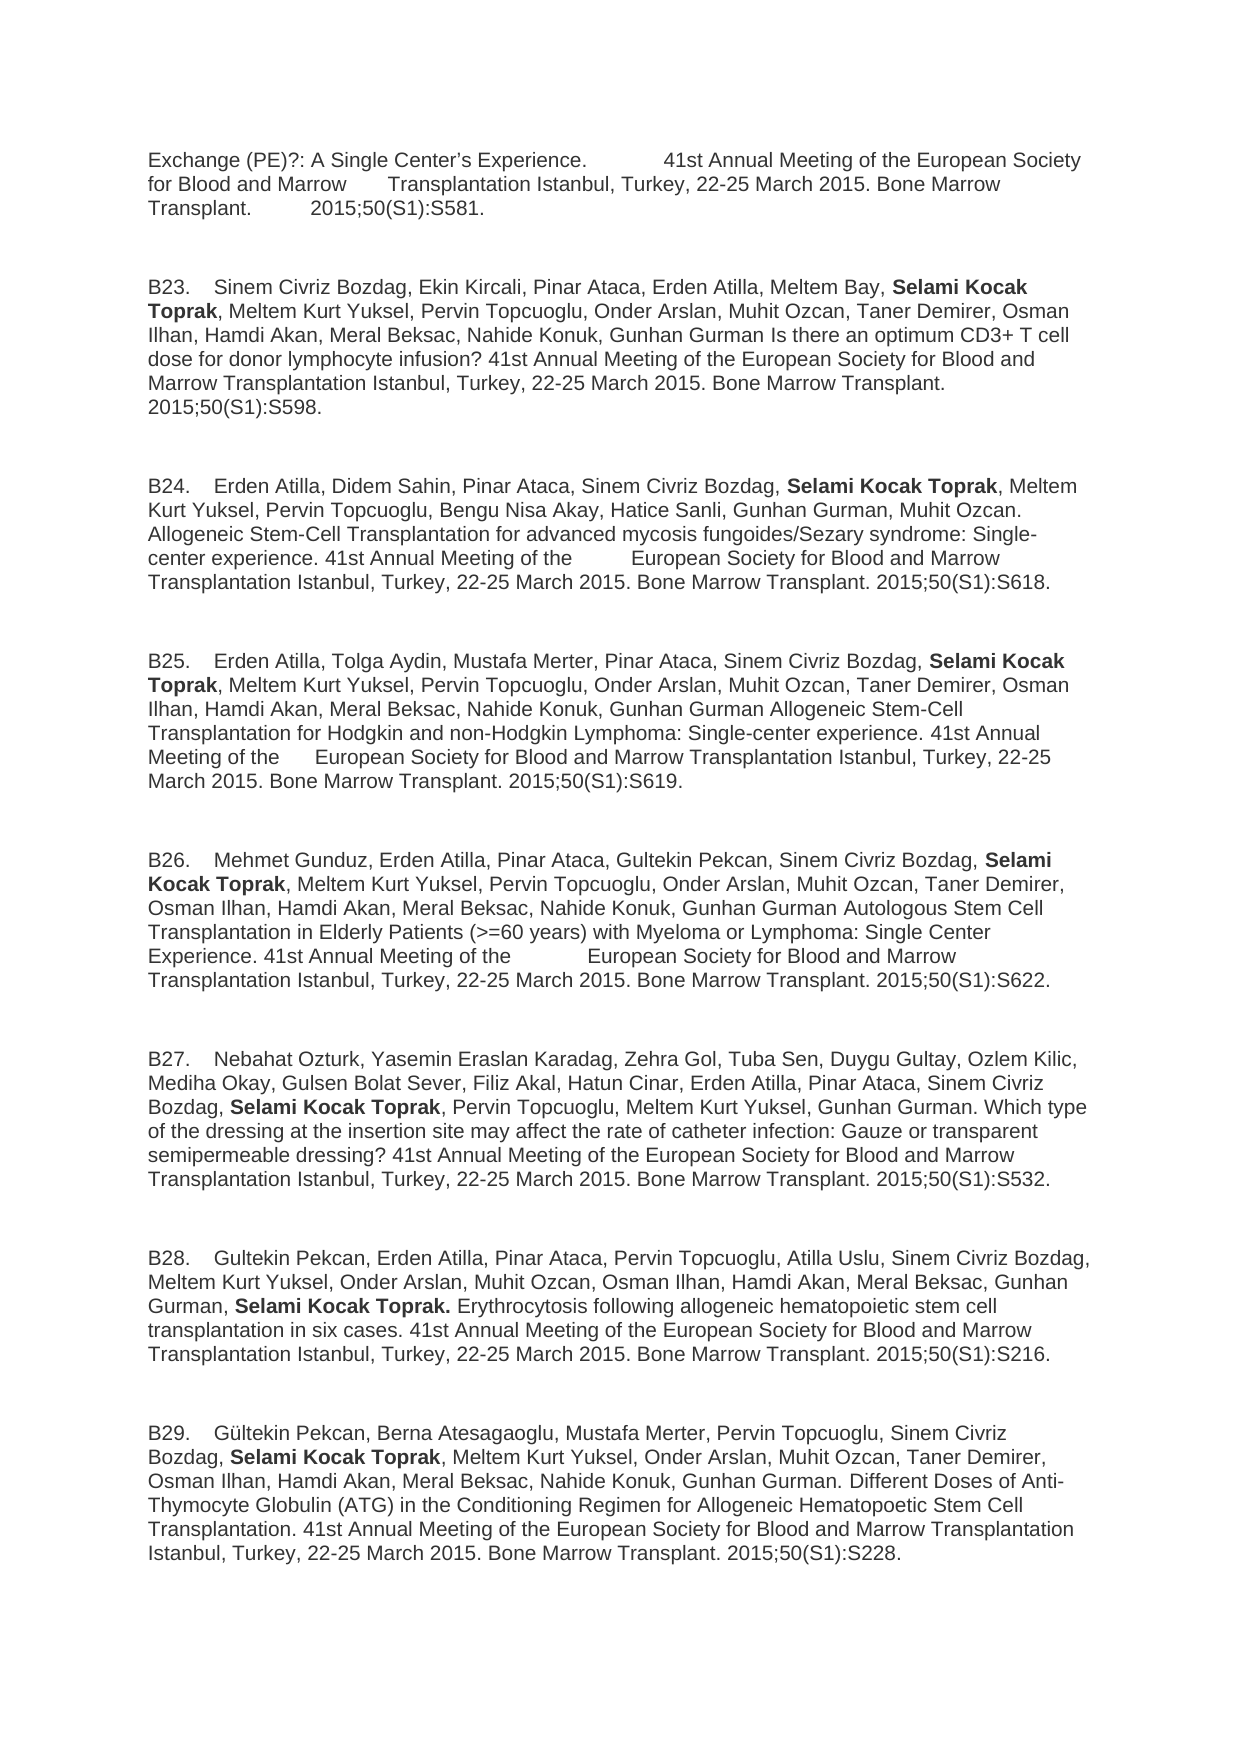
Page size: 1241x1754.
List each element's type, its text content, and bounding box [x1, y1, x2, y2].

text B23. Sinem Civriz Bozdag, Ekin Kircali, Pinar Ataca, Erden Atilla, Meltem Bay, Selami Kocak Toprak, Meltem Kurt Yuksel, Pervin Topcuoglu, Onder Arslan, Muhit Ozcan, Taner Demirer, Osman Ilhan, Hamdi Akan, Meral Beksac, Nahide Konuk, Gunhan Gurman Is there an optimum CD3+ T cell dose for donor lymphocyte infusion? 41st Annual Meeting of the European Society for Blood and Marrow Transplantation Istanbul, Turkey, 22-25 March 2015. Bone Marrow Transplant. 2015;50(S1):S598. [148, 275, 1093, 418]
text B27. Nebahat Ozturk, Yasemin Eraslan Karadag, Zehra Gol, Tuba Sen, Duygu Gultay, Ozlem Kilic, Mediha Okay, Gulsen Bolat Sever, Filiz Akal, Hatun Cinar, Erden Atilla, Pinar Ataca, Sinem Civriz Bozdag, Selami Kocak Toprak, Pervin Topcuoglu, Meltem Kurt Yuksel, Gunhan Gurman. Which type of the dressing at the insertion site may affect the rate of catheter infection: Gauze or transparent semipermeable dressing? 41st Annual Meeting of the European Society for Blood and Marrow Transplantation Istanbul, Turkey, 22-25 March 2015. Bone Marrow Transplant. 2015;50(S1):S532. [148, 1047, 1093, 1190]
text B29. Gültekin Pekcan, Berna Atesagaoglu, Mustafa Merter, Pervin Topcuoglu, Sinem Civriz Bozdag, Selami Kocak Toprak, Meltem Kurt Yuksel, Onder Arslan, Muhit Ozcan, Taner Demirer, Osman Ilhan, Hamdi Akan, Meral Beksac, Nahide Konuk, Gunhan Gurman. Different Doses of Anti-Thymocyte Globulin (ATG) in the Conditioning Regimen for Allogeneic Hematopoetic Stem Cell Transplantation. 41st Annual Meeting of the European Society for Blood and Marrow Transplantation Istanbul, Turkey, 22-25 March 2015. Bone Marrow Transplant. 2015;50(S1):S228. [148, 1421, 1093, 1564]
text B24. Erden Atilla, Didem Sahin, Pinar Ataca, Sinem Civriz Bozdag, Selami Kocak Toprak, Meltem Kurt Yuksel, Pervin Topcuoglu, Bengu Nisa Akay, Hatice Sanli, Gunhan Gurman, Muhit Ozcan. Allogeneic Stem-Cell Transplantation for advanced mycosis fungoides/Sezary syndrome: Single-center experience. 41st Annual Meeting of the European Society for Blood and Marrow Transplantation Istanbul, Turkey, 22-25 March 2015. Bone Marrow Transplant. 2015;50(S1):S618. [148, 474, 1093, 593]
text B25. Erden Atilla, Tolga Aydin, Mustafa Merter, Pinar Ataca, Sinem Civriz Bozdag, Selami Kocak Toprak, Meltem Kurt Yuksel, Pervin Topcuoglu, Onder Arslan, Muhit Ozcan, Taner Demirer, Osman Ilhan, Hamdi Akan, Meral Beksac, Nahide Konuk, Gunhan Gurman Allogeneic Stem-Cell Transplantation for Hodgkin and non-Hodgkin Lymphoma: Single-center experience. 41st Annual Meeting of the European Society for Blood and Marrow Transplantation Istanbul, Turkey, 22-25 March 2015. Bone Marrow Transplant. 2015;50(S1):S619. [148, 649, 1093, 792]
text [148, 148, 1093, 219]
text B26. Mehmet Gunduz, Erden Atilla, Pinar Ataca, Gultekin Pekcan, Sinem Civriz Bozdag, Selami Kocak Toprak, Meltem Kurt Yuksel, Pervin Topcuoglu, Onder Arslan, Muhit Ozcan, Taner Demirer, Osman Ilhan, Hamdi Akan, Meral Beksac, Nahide Konuk, Gunhan Gurman Autologous Stem Cell Transplantation in Elderly Patients (>=60 years) with Myeloma or Lymphoma: Single Center Experience. 41st Annual Meeting of the European Society for Blood and Marrow Transplantation Istanbul, Turkey, 22-25 March 2015. Bone Marrow Transplant. 2015;50(S1):S622. [148, 848, 1093, 991]
text B28. Gultekin Pekcan, Erden Atilla, Pinar Ataca, Pervin Topcuoglu, Atilla Uslu, Sinem Civriz Bozdag, Meltem Kurt Yuksel, Onder Arslan, Muhit Ozcan, Osman Ilhan, Hamdi Akan, Meral Beksac, Gunhan Gurman, Selami Kocak Toprak. Erythrocytosis following allogeneic hematopoietic stem cell transplantation in six cases. 41st Annual Meeting of the European Society for Blood and Marrow Transplantation Istanbul, Turkey, 22-25 March 2015. Bone Marrow Transplant. 2015;50(S1):S216. [148, 1246, 1093, 1365]
